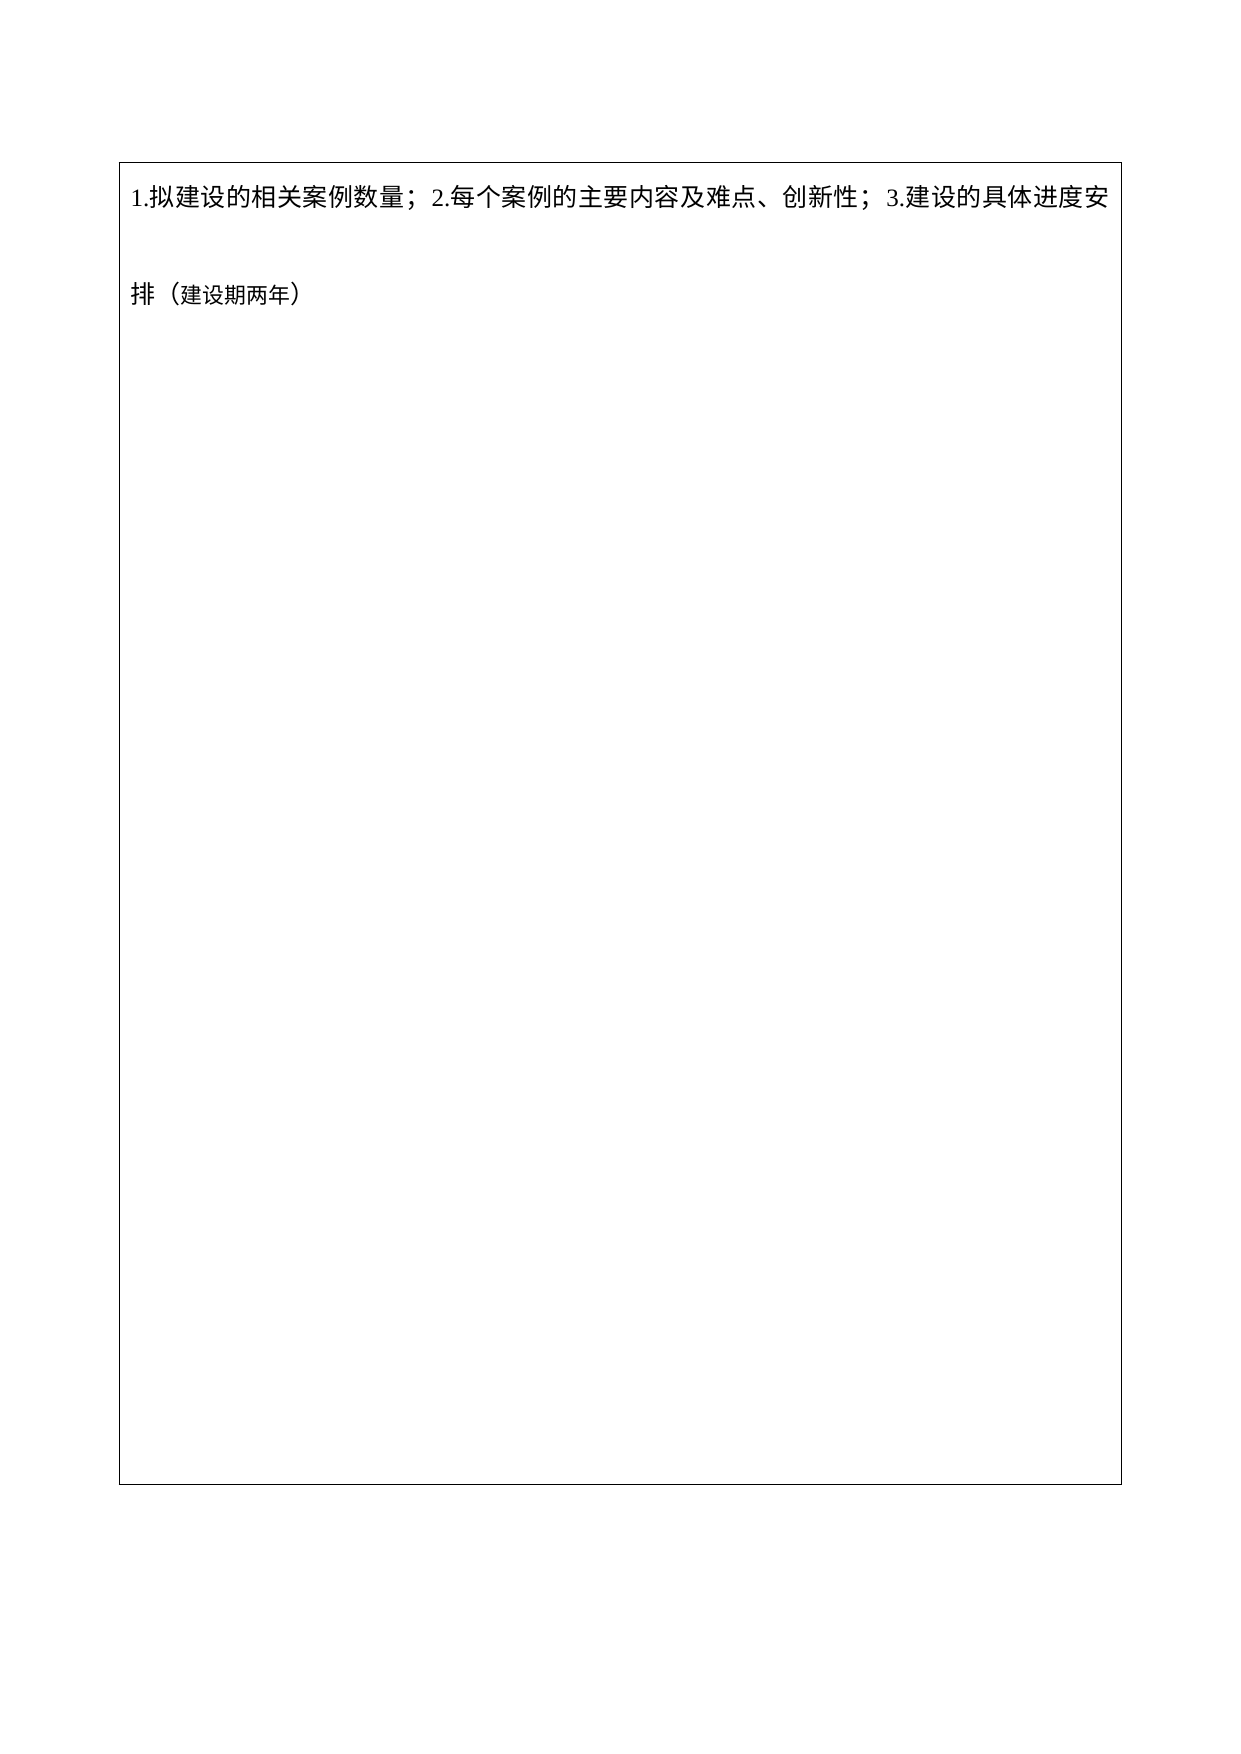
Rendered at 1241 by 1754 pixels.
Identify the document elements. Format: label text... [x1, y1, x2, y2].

table_header 1.拟建设的相关案例数量；2.每个案例的主要内容及难点、创新性；3.建设的具体进度安排（建设期两年） [120, 163, 1121, 1483]
